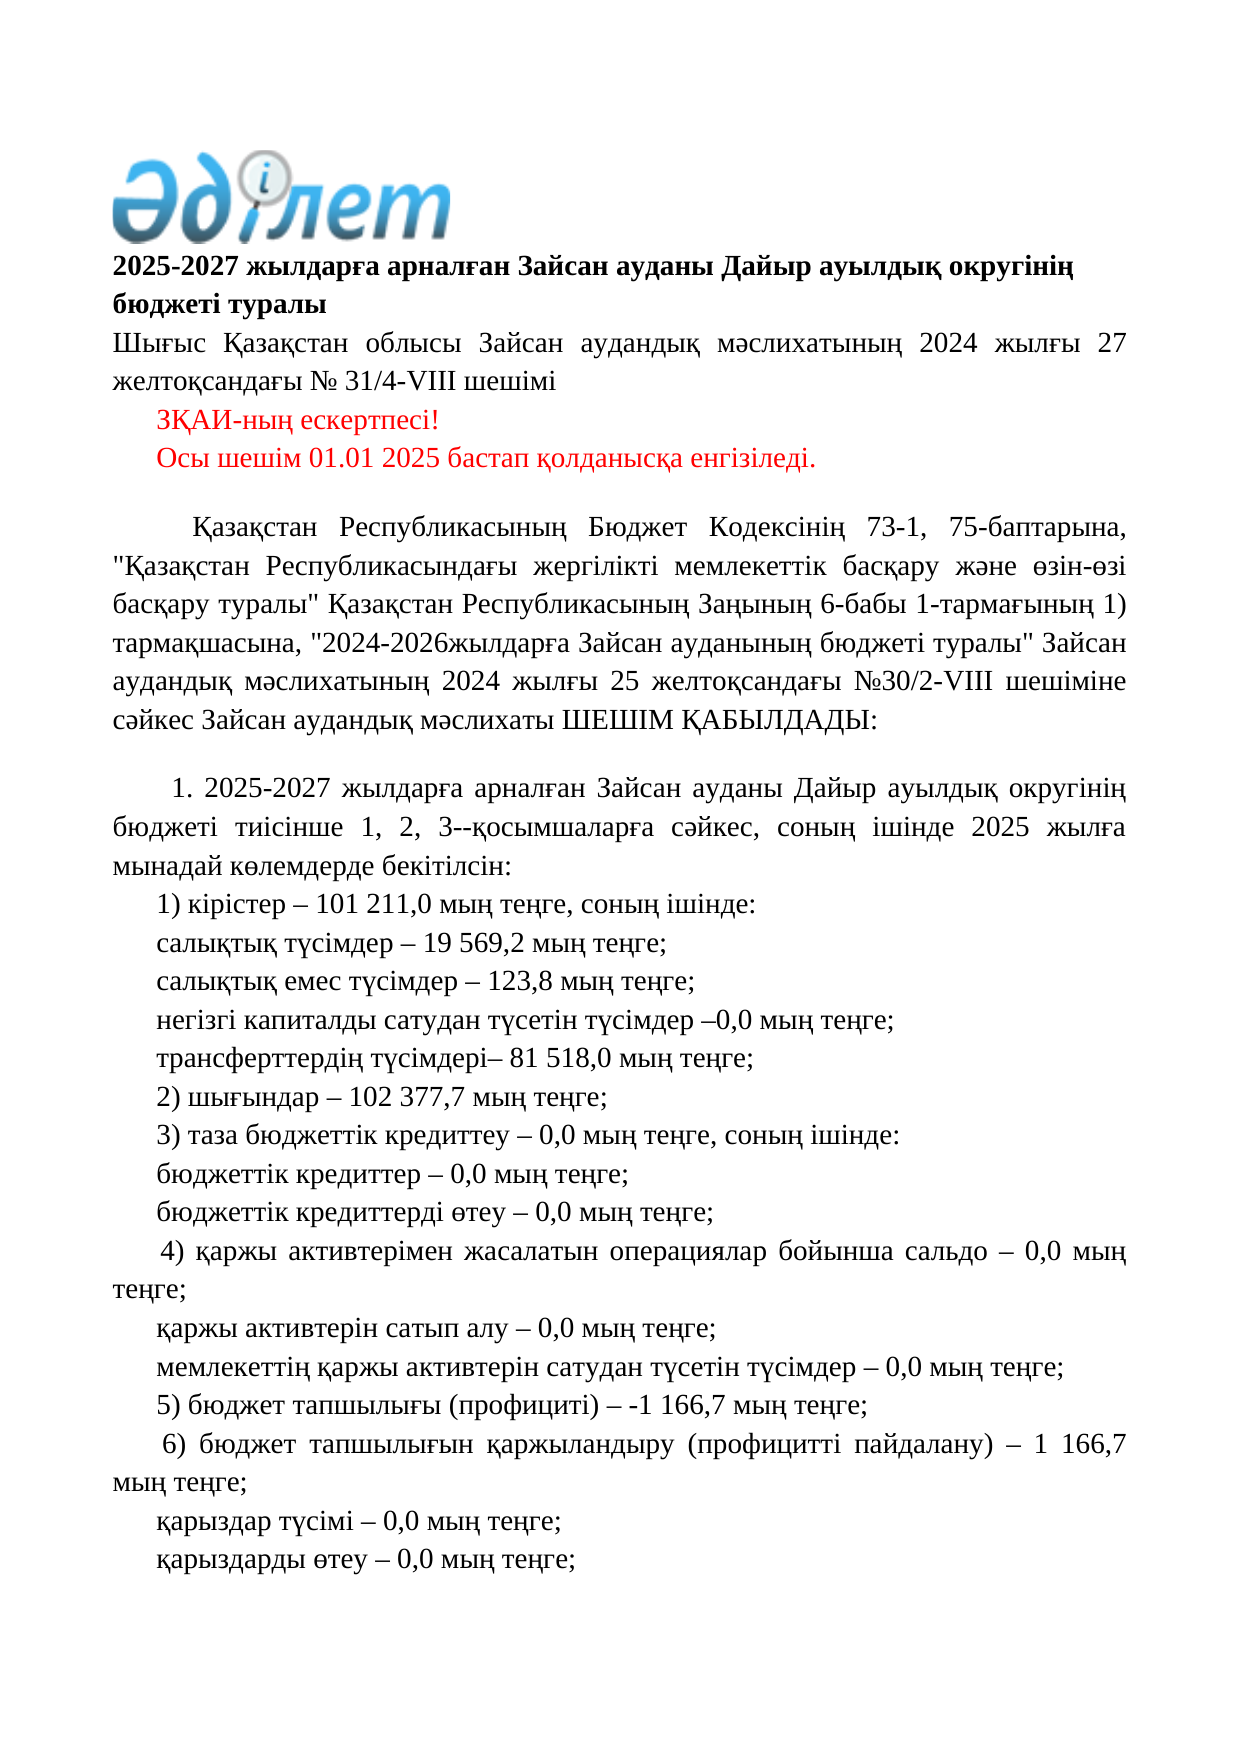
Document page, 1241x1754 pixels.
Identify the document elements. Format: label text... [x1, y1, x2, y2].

text салықтық түсімдер – 19 569,2 мың теңге; [112, 925, 1128, 958]
text бюджеттік кредиттерді өтеу – 0,0 мың теңге; [112, 1194, 1128, 1228]
text 2025-2027 жылдарға арналған Зайсан ауданы Дайыр ауылдық округінің бюджеті туралы [112, 248, 1128, 320]
text трансферттердің түсімдері– 81 518,0 мың теңге; [112, 1040, 1128, 1074]
text ЗҚАИ-ның ескертпесі! [112, 402, 1128, 435]
text 5) бюджет тапшылығы (профициті) – -1 166,7 мың теңге; [112, 1387, 1128, 1421]
text 1) кірістер – 101 211,0 мың теңге, соның ішінде: [112, 886, 1128, 920]
text қарыздарды өтеу – 0,0 мың теңге; [112, 1541, 1128, 1575]
text 4) қаржы активтерімен жасалатын операциялар бойынша сальдо – 0,0 мың теңге; [112, 1233, 1128, 1305]
text негізгі капиталды сатудан түсетін түсімдер –0,0 мың теңге; [112, 1002, 1128, 1035]
text мемлекеттің қаржы активтерін сатудан түсетін түсімдер – 0,0 мың теңге; [112, 1349, 1128, 1382]
text 6) бюджет тапшылығын қаржыландыру (профицитті пайдалану) – 1 166,7 мың теңге; [112, 1426, 1128, 1498]
text Осы шешім 01.01 2025 бастап қолданысқа енгізіледі. [112, 440, 1128, 474]
picture [112, 150, 451, 244]
text 3) таза бюджеттік кредиттеу – 0,0 мың теңге, соның ішінде: [112, 1117, 1128, 1151]
text 1. 2025-2027 жылдарға арналған Зайсан ауданы Дайыр ауылдық округінің бюджеті тиісінше 1, 2, 3--қосымшаларға сәйкес, соның ішінде 2025 жылға мынадай көлемдерде бекітілсін: [112, 771, 1128, 881]
text бюджеттік кредиттер – 0,0 мың теңге; [112, 1156, 1128, 1189]
text қарыздар түсімі – 0,0 мың теңге; [112, 1503, 1128, 1536]
text Қазақстан Республикасының Бюджет Кодексінің 73-1, 75-баптарына, "Қазақстан Республикасындағы жергілікті мемлекеттік басқару және өзін-өзі басқару туралы" Қазақстан Республикасының Заңының 6-бабы 1-тармағының 1) тармақшасына, "2024-2026жылдарға Зайсан ауданының бюджеті туралы" Зайсан аудандық мәслихатының 2024 жылғы 25 желтоқсандағы №30/2-VIII шешіміне сәйкес Зайсан аудандық мәслихаты ШЕШІМ ҚАБЫЛДАДЫ: [112, 509, 1128, 735]
text Шығыс Қазақстан облысы Зайсан аудандық мәслихатының 2024 жылғы 27 желтоқсандағы № 31/4-VIII шешімі [112, 325, 1128, 397]
text 2) шығындар – 102 377,7 мың теңге; [112, 1079, 1128, 1112]
text қаржы активтерін сатып алу – 0,0 мың теңге; [112, 1310, 1128, 1344]
text салықтық емес түсімдер – 123,8 мың теңге; [112, 963, 1128, 997]
